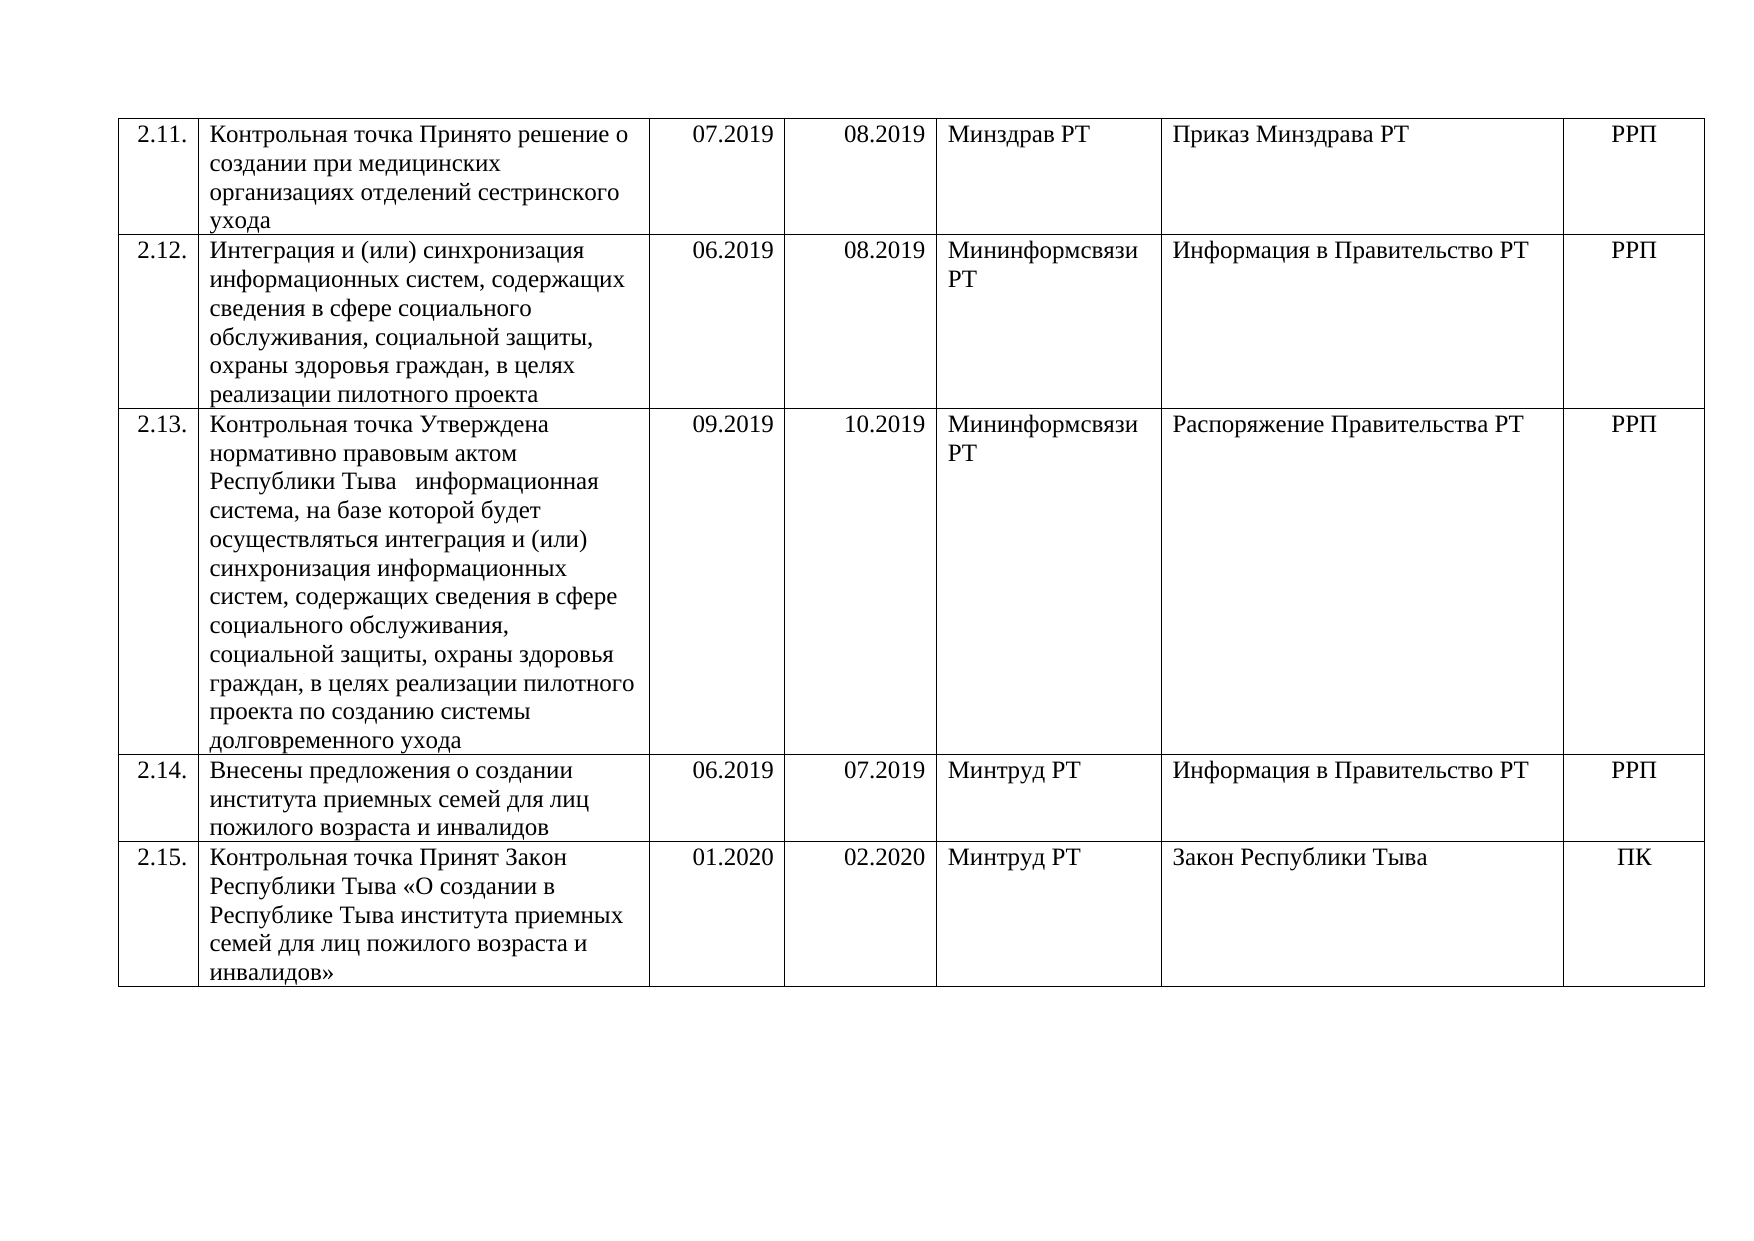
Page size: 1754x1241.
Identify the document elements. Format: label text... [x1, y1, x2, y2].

table_cell 08.2019 [785, 235, 936, 408]
table_cell РРП [1564, 755, 1704, 841]
table_cell 2.12. [119, 235, 198, 408]
table_cell Приказ Минздрава РТ [1162, 119, 1563, 234]
table_cell РРП [1564, 119, 1704, 234]
table_cell 02.2020 [785, 842, 936, 986]
table_cell 08.2019 [785, 119, 936, 234]
table_cell Контрольная точка Утверждена нормативно правовым актом Республики Тыва информационная система, на базе которой будет осуществляться интеграция и (или) синхронизация информационных систем, содержащих сведения в сфере социального обслуживания, социальной защиты, охраны здоровья граждан, в целях реализации пилотного проекта по созданию системы долговременного ухода [199, 409, 649, 754]
table_cell 09.2019 [650, 409, 784, 754]
table_cell Внесены предложения о создании института приемных семей для лиц пожилого возраста и инвалидов [199, 755, 649, 841]
table_cell Минтруд РТ [937, 842, 1161, 986]
table_cell Контрольная точка Принято решение о создании при медицинских организациях отделений сестринского ухода [199, 119, 649, 234]
table_cell Распоряжение Правительства РТ [1162, 409, 1563, 754]
table_cell 2.15. [119, 842, 198, 986]
table_cell РРП [1564, 409, 1704, 754]
table_cell 06.2019 [650, 755, 784, 841]
table_cell Минздрав РТ [937, 119, 1161, 234]
table_cell 06.2019 [650, 235, 784, 408]
table_cell Минтруд РТ [937, 755, 1161, 841]
table_cell ПК [1564, 842, 1704, 986]
table_cell 07.2019 [785, 755, 936, 841]
table_cell 2.11. [119, 119, 198, 234]
table_cell РРП [1564, 235, 1704, 408]
table_cell 10.2019 [785, 409, 936, 754]
table_cell Мининформсвязи РТ [937, 235, 1161, 408]
table_cell Интеграция и (или) синхронизация информационных систем, содержащих сведения в сфере социального обслуживания, социальной защиты, охраны здоровья граждан, в целях реализации пилотного проекта [199, 235, 649, 408]
table_cell 01.2020 [650, 842, 784, 986]
table_cell 07.2019 [650, 119, 784, 234]
table_cell 2.14. [119, 755, 198, 841]
table_cell Закон Республики Тыва [1162, 842, 1563, 986]
table_cell Контрольная точка Принят Закон Республики Тыва «О создании в Республике Тыва института приемных семей для лиц пожилого возраста и инвалидов» [199, 842, 649, 986]
table_cell 2.13. [119, 409, 198, 754]
table_cell Информация в Правительство РТ [1162, 755, 1563, 841]
table_cell Мининформсвязи РТ [937, 409, 1161, 754]
table_cell Информация в Правительство РТ [1162, 235, 1563, 408]
